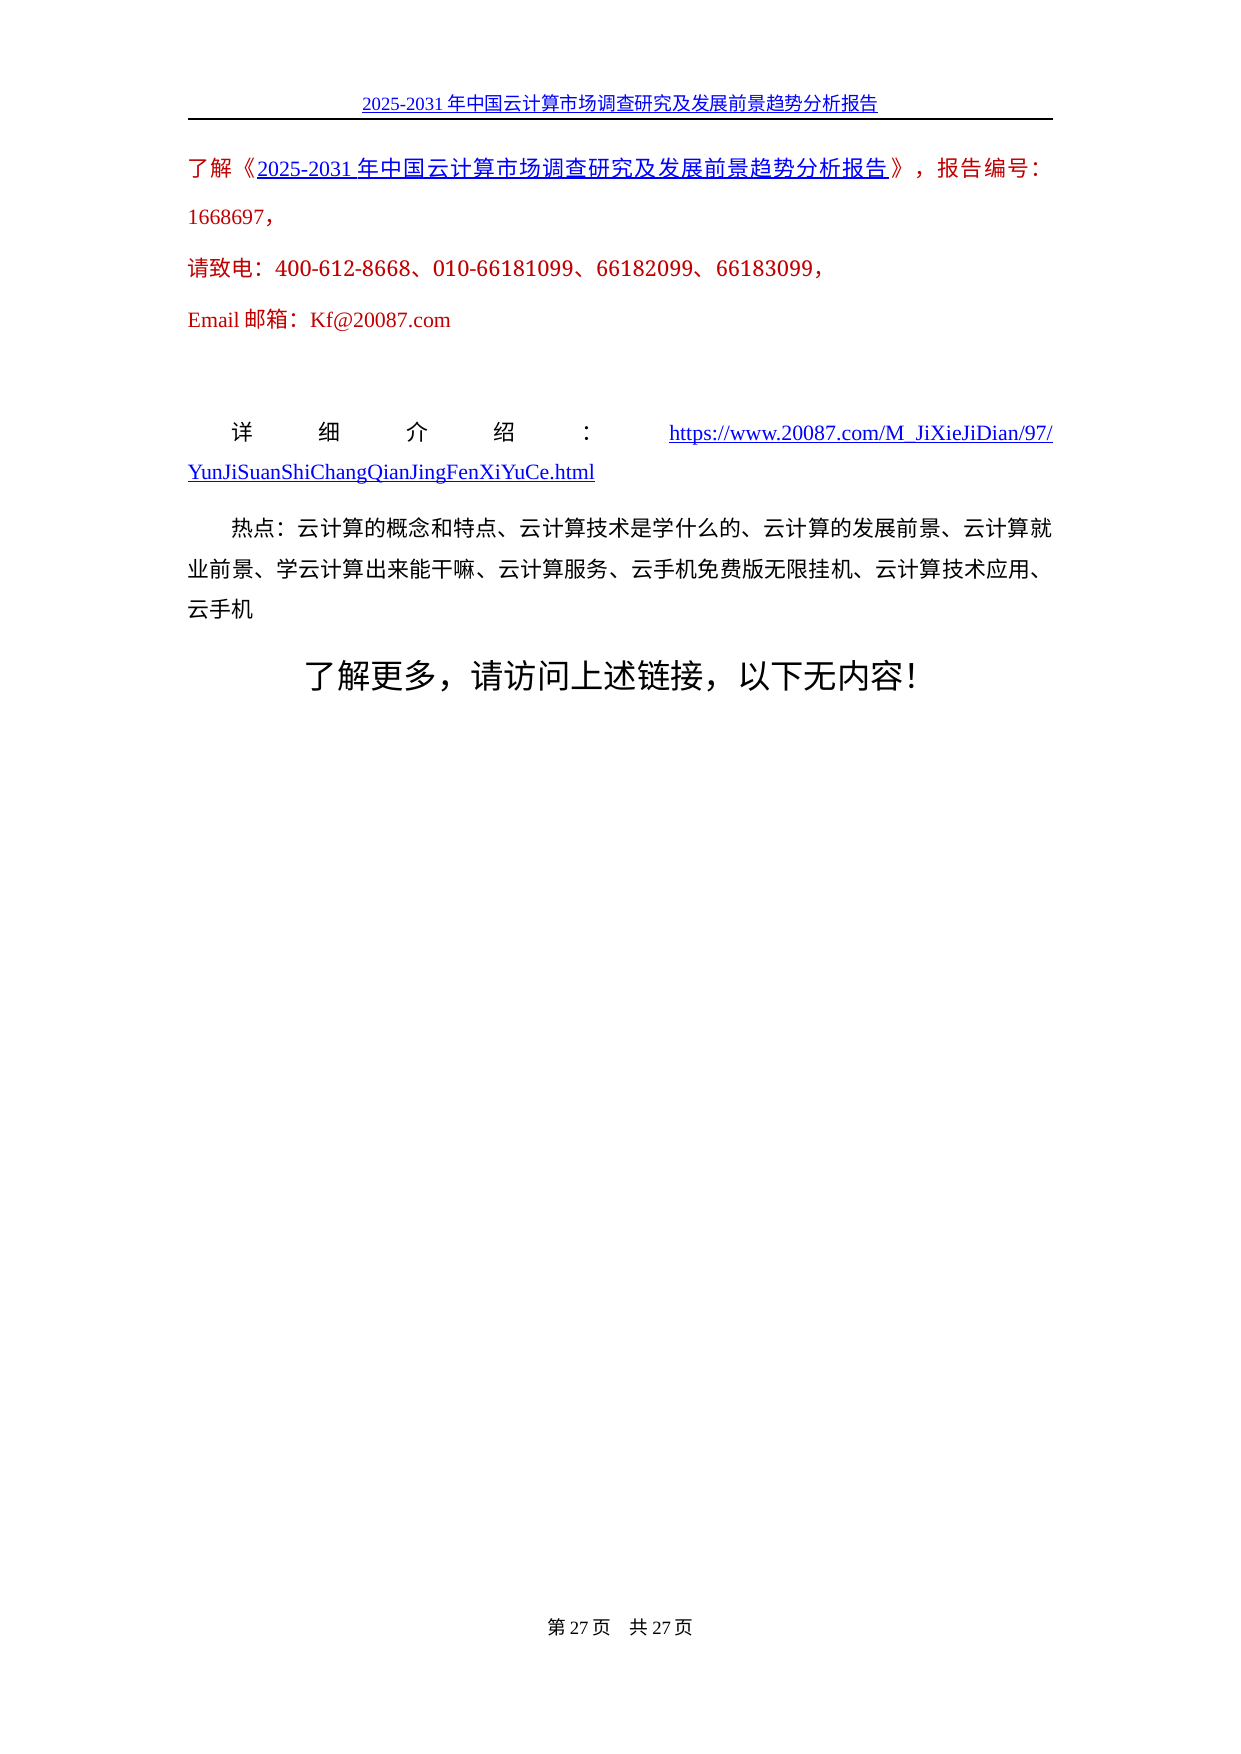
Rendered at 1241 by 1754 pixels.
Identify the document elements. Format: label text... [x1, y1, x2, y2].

text 了解《2025-2031年中国云计算市场调查研究及发展前景趋势分析报告》，报告编号：1668697， [187, 150, 1053, 231]
text 请致电：400-612-8668、010-66181099、66182099、66183099， [187, 251, 1053, 283]
text Email邮箱：Kf@20087.com [187, 302, 1053, 334]
text 详细介绍：https://www.20087.com/M_JiXieJiDian/97/YunJiSuanShiChangQianJingFenXiYuCe.html [187, 415, 1053, 488]
title 了解更多，请访问上述链接，以下无内容！ [187, 642, 1053, 707]
text 热点：云计算的概念和特点、云计算技术是学什么的、云计算的发展前景、云计算就业前景、学云计算出来能干嘛、云计算服务、云手机免费版无限挂机、云计算技术应用、云手机 [187, 511, 1053, 624]
